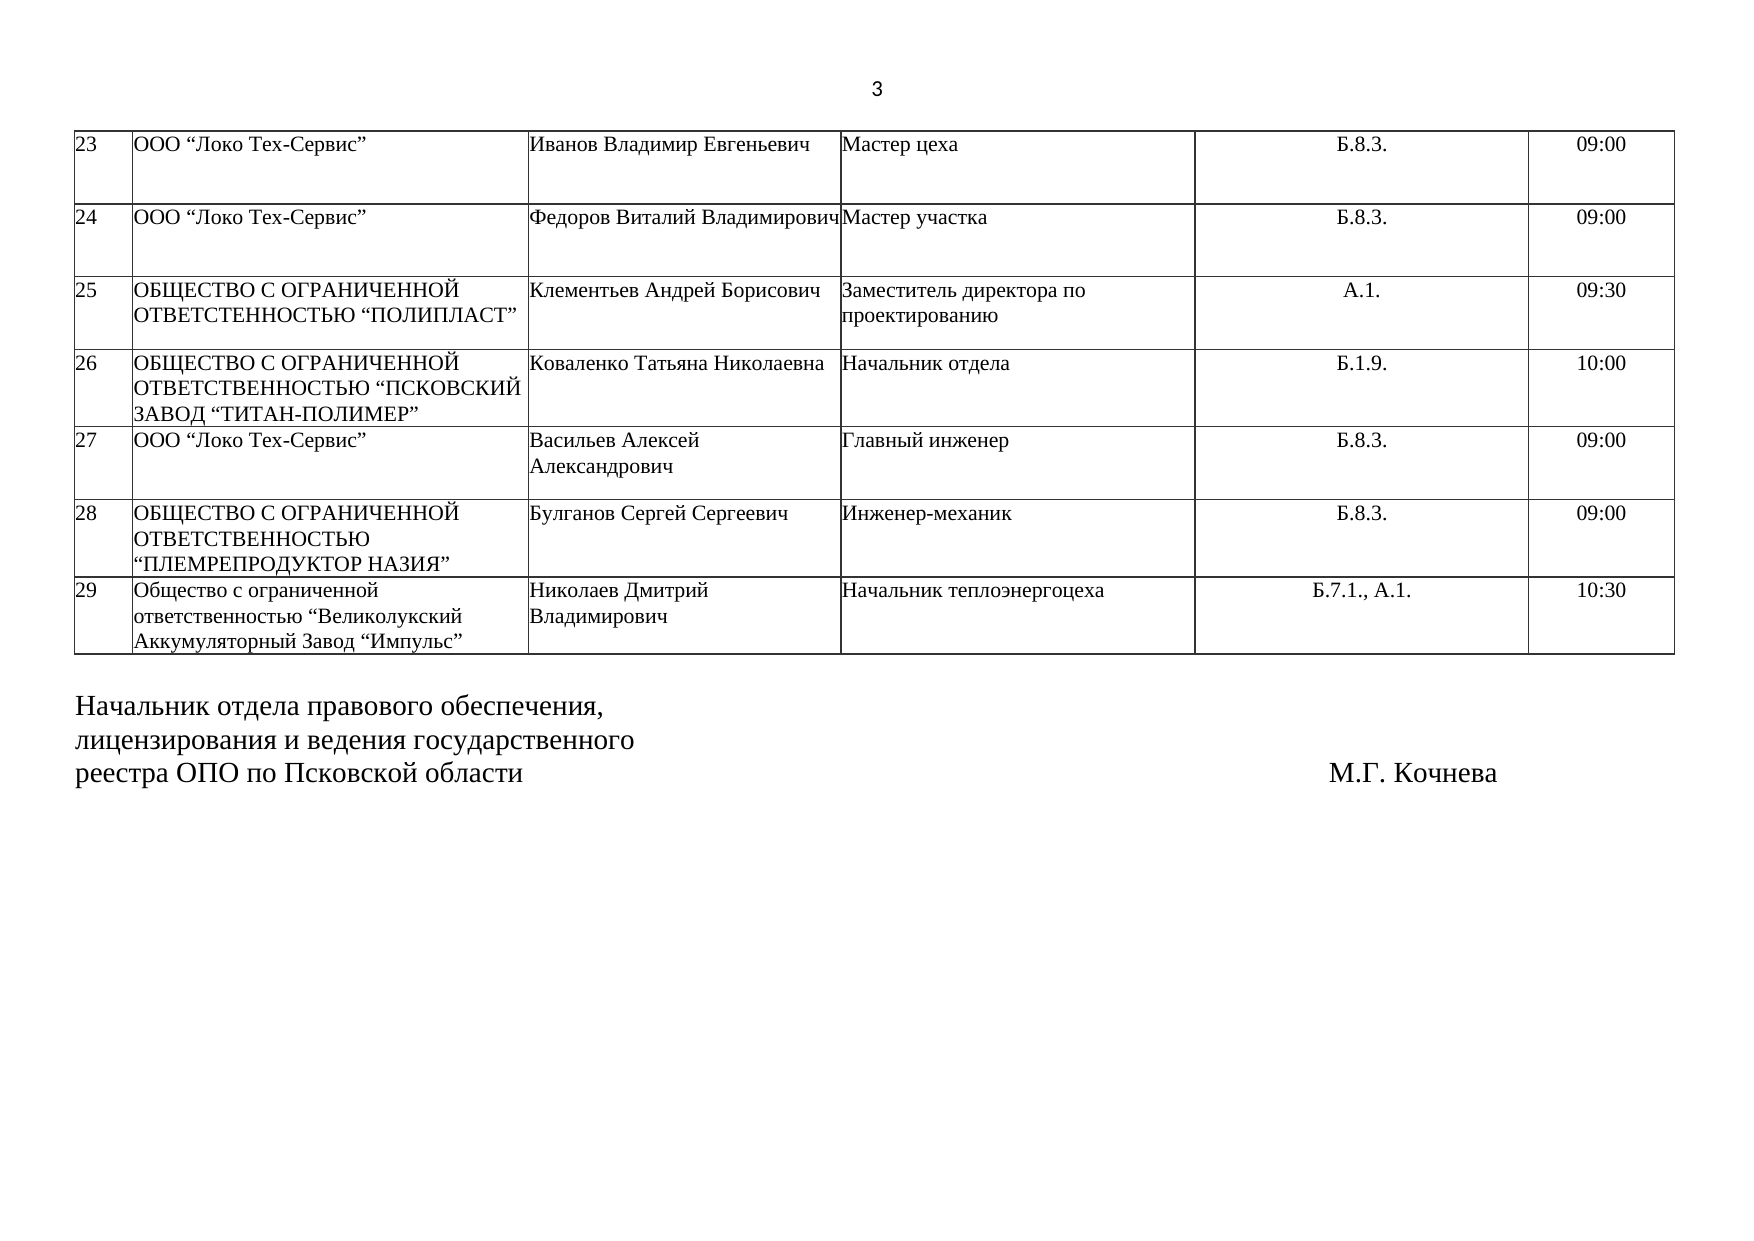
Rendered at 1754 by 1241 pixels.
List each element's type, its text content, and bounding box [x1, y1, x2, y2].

table_cell Мастер участка [842, 205, 1194, 276]
table_cell 27 [75, 427, 132, 499]
table_cell 26 [75, 350, 132, 426]
table_cell 28 [75, 500, 132, 576]
table_cell 09:30 [1529, 277, 1674, 349]
table_cell Б.8.3. [1196, 132, 1528, 203]
subtitle лицензирования и ведения государственного [75, 722, 1679, 755]
table_cell Начальник отдела [842, 350, 1194, 426]
subtitle Начальник отдела правового обеспечения, [75, 688, 1679, 722]
table_cell Коваленко Татьяна Николаевна [529, 350, 840, 426]
table_cell 09:00 [1529, 205, 1674, 276]
table_cell 09:00 [1529, 500, 1674, 576]
table_cell Б.8.3. [1196, 427, 1528, 499]
table_cell Б.8.3. [1196, 500, 1528, 576]
table_cell Николаев Дмитрий Владимирович [529, 578, 840, 653]
table_cell Б.1.9. [1196, 350, 1528, 426]
table_cell Федоров Виталий Владимирович [529, 205, 840, 276]
table_cell ОБЩЕСТВО С ОГРАНИЧЕННОЙ ОТВЕТСТВЕННОСТЬЮ “ПЛЕМРЕПРОДУКТОР НАЗИЯ” [133, 500, 528, 576]
table_cell Клементьев Андрей Борисович [529, 277, 840, 349]
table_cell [133, 277, 528, 349]
table_cell Инженер-механик [842, 500, 1194, 576]
table_cell Заместитель директора по проектированию [842, 277, 1194, 349]
table_cell Б.8.3. [1196, 205, 1528, 276]
table_cell Главный инженер [842, 427, 1194, 499]
table_cell ООО “Локо Тех-Сервис” [133, 132, 528, 203]
table_cell Булганов Сергей Сергеевич [529, 500, 840, 576]
table_cell Иванов Владимир Евгеньевич [529, 132, 840, 203]
text реестра ОПО по Псковской области М.Г. Кочнева [75, 755, 1679, 789]
table_cell Васильев Алексей Александрович [529, 427, 840, 499]
table_cell 23 [75, 132, 132, 203]
table_cell 25 [75, 277, 132, 349]
table_cell 24 [75, 205, 132, 276]
table_cell 10:00 [1529, 350, 1674, 426]
table_cell ООО “Локо Тех-Сервис” [133, 205, 528, 276]
table_cell А.1. [1196, 277, 1528, 349]
table_cell Мастер цеха [842, 132, 1194, 203]
table_cell Б.7.1., А.1. [1196, 578, 1528, 653]
table_cell 10:30 [1529, 578, 1674, 653]
table_cell 29 [75, 578, 132, 653]
table_cell ООО “Локо Тех-Сервис” [133, 427, 528, 499]
table_cell 09:00 [1529, 427, 1674, 499]
table_cell 09:00 [1529, 132, 1674, 203]
table_cell Начальник теплоэнергоцеха [842, 578, 1194, 653]
table_cell Общество с ограниченной ответственностью “Великолукский Аккумуляторный Завод “Импульс” [133, 578, 528, 653]
table_cell ОБЩЕСТВО С ОГРАНИЧЕННОЙ ОТВЕТСТВЕННОСТЬЮ “ПСКОВСКИЙ ЗАВОД “ТИТАН-ПОЛИМЕР” [133, 350, 528, 426]
